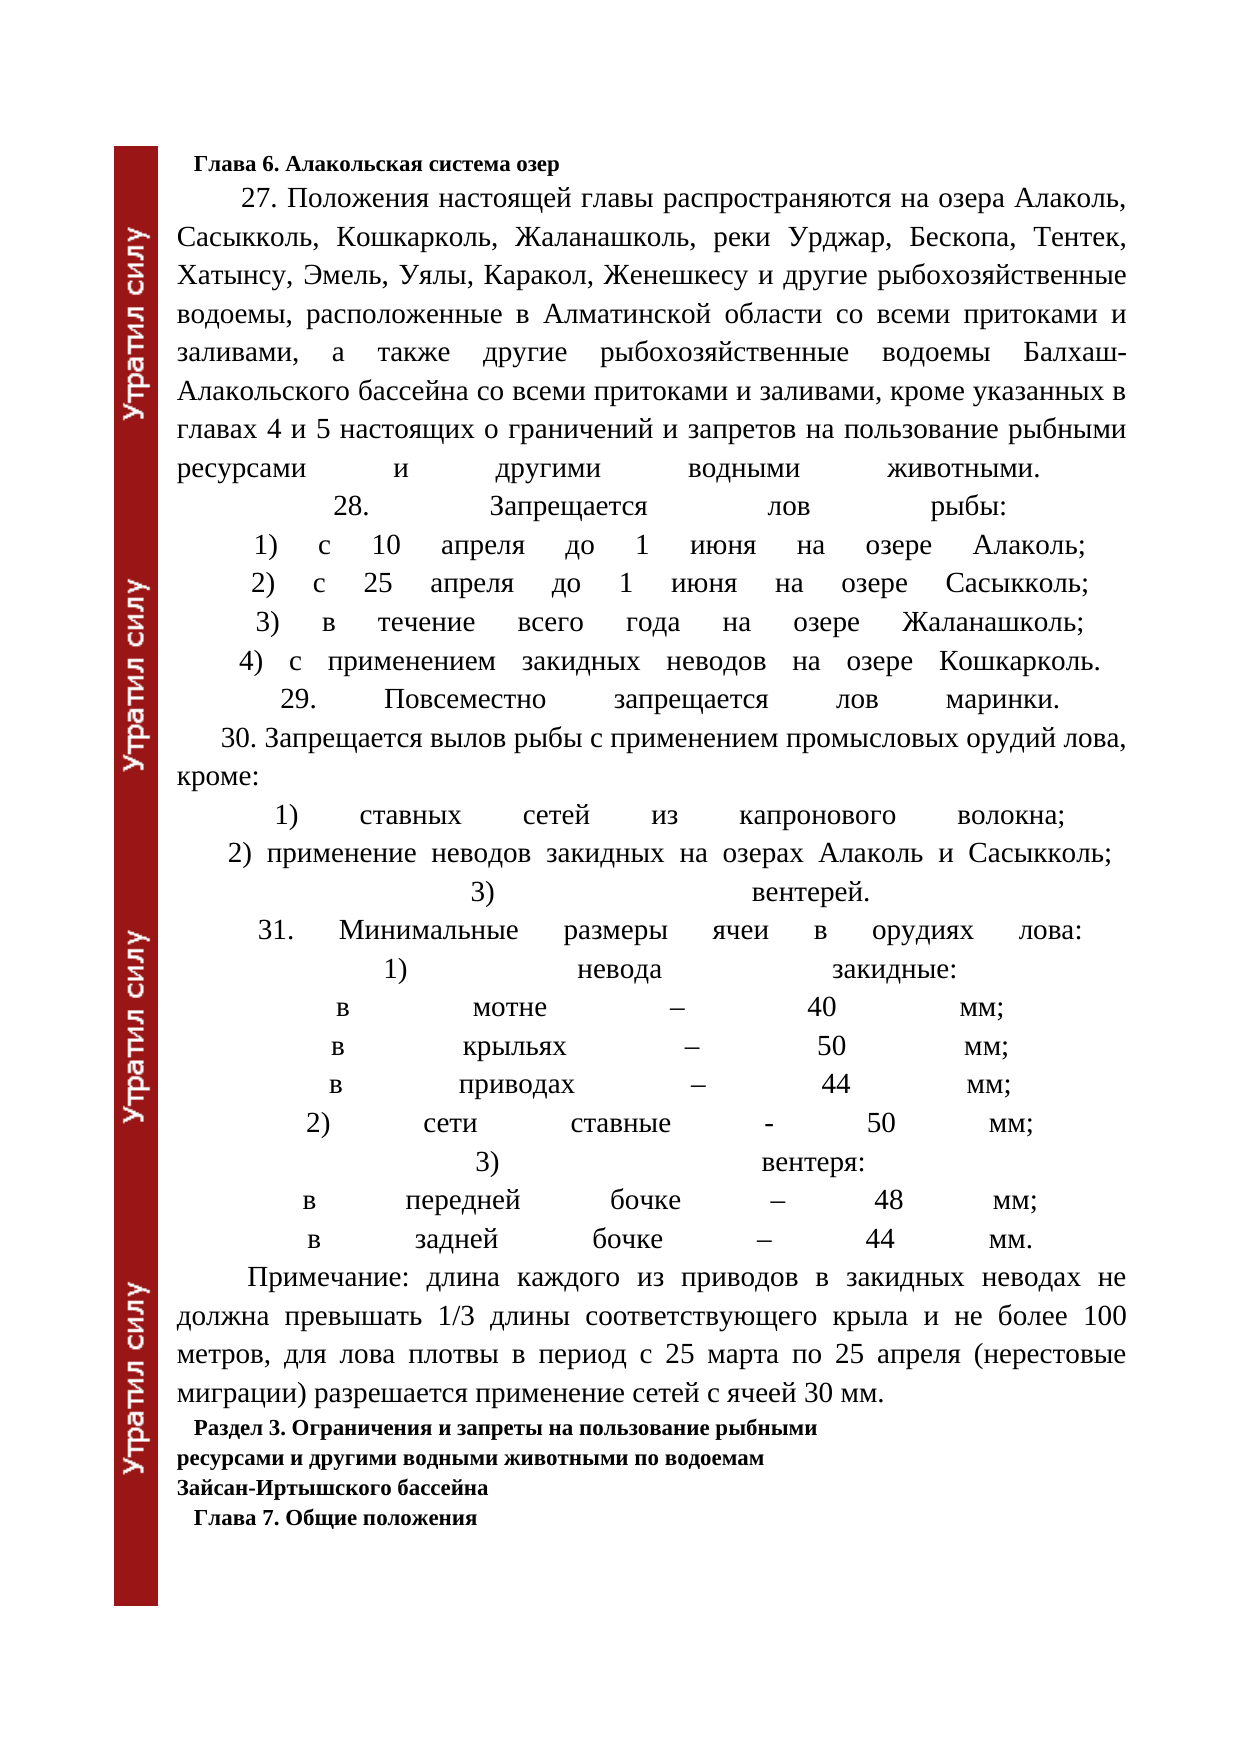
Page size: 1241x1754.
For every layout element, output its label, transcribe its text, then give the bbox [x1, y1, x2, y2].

text Глава 7. Общие положения [112, 1504, 1128, 1531]
picture [114, 1531, 158, 1606]
picture [114, 1500, 158, 1504]
text Раздел 3. Ограничения и запреты на пользование рыбными ресурсами и другими водными животными по водоемам Зайсан-Иртышского бассейна [112, 1413, 1128, 1500]
text Глава 6. Алакольская система озер [112, 150, 1128, 176]
picture [114, 1408, 158, 1413]
picture [114, 176, 158, 180]
text 27. Положения настоящей главы распространяются на озера Алаколь, Сасыкколь, Кошкарколь, Жаланашколь, реки Урджар, Бескопа, Тентек, Хатынсу, Эмель, Уялы, Каракол, Женешкесу и другие рыбохозяйственные водоемы, расположенные в Алматинской области со всеми притоками и заливами, а также другие рыбохозяйственные водоемы Балхаш-Алакольского бассейна со всеми притоками и заливами, кроме указанных в главах 4 и 5 настоящих о граничений и запретов на пользование рыбными ресурсами и другими водными животными. 28. Запрещается лов рыбы: 1) с 10 апреля до 1 июня на озере Алаколь; 2) с 25 апреля до 1 июня на озере Сасыкколь; 3) в течение всего года на озере Жаланашколь; 4) с применением закидных неводов на озере Кошкарколь. 29. Повсеместно запрещается лов маринки. 30. Запрещается вылов рыбы с применением промысловых орудий лова, кроме: 1) ставных сетей из капронового волокна; 2) применение неводов закидных на озерах Алаколь и Сасыкколь; 3) вентерей. 31. Минимальные размеры ячеи в орудиях лова: 1) невода закидные: в мотне – 40 мм; в крыльях – 50 мм; в приводах – 44 мм; 2) сети ставные - 50 мм; 3) вентеря: в передней бочке – 48 мм; в задней бочке – 44 мм. Примечание: длина каждого из приводов в закидных неводах не должна превышать 1/3 длины соответствующего крыла и не более 100 метров, для лова плотвы в период с 25 марта по 25 апреля (нерестовые миграции) разрешается применение сетей с ячеей 30 мм. [112, 180, 1128, 1408]
picture [114, 146, 158, 150]
